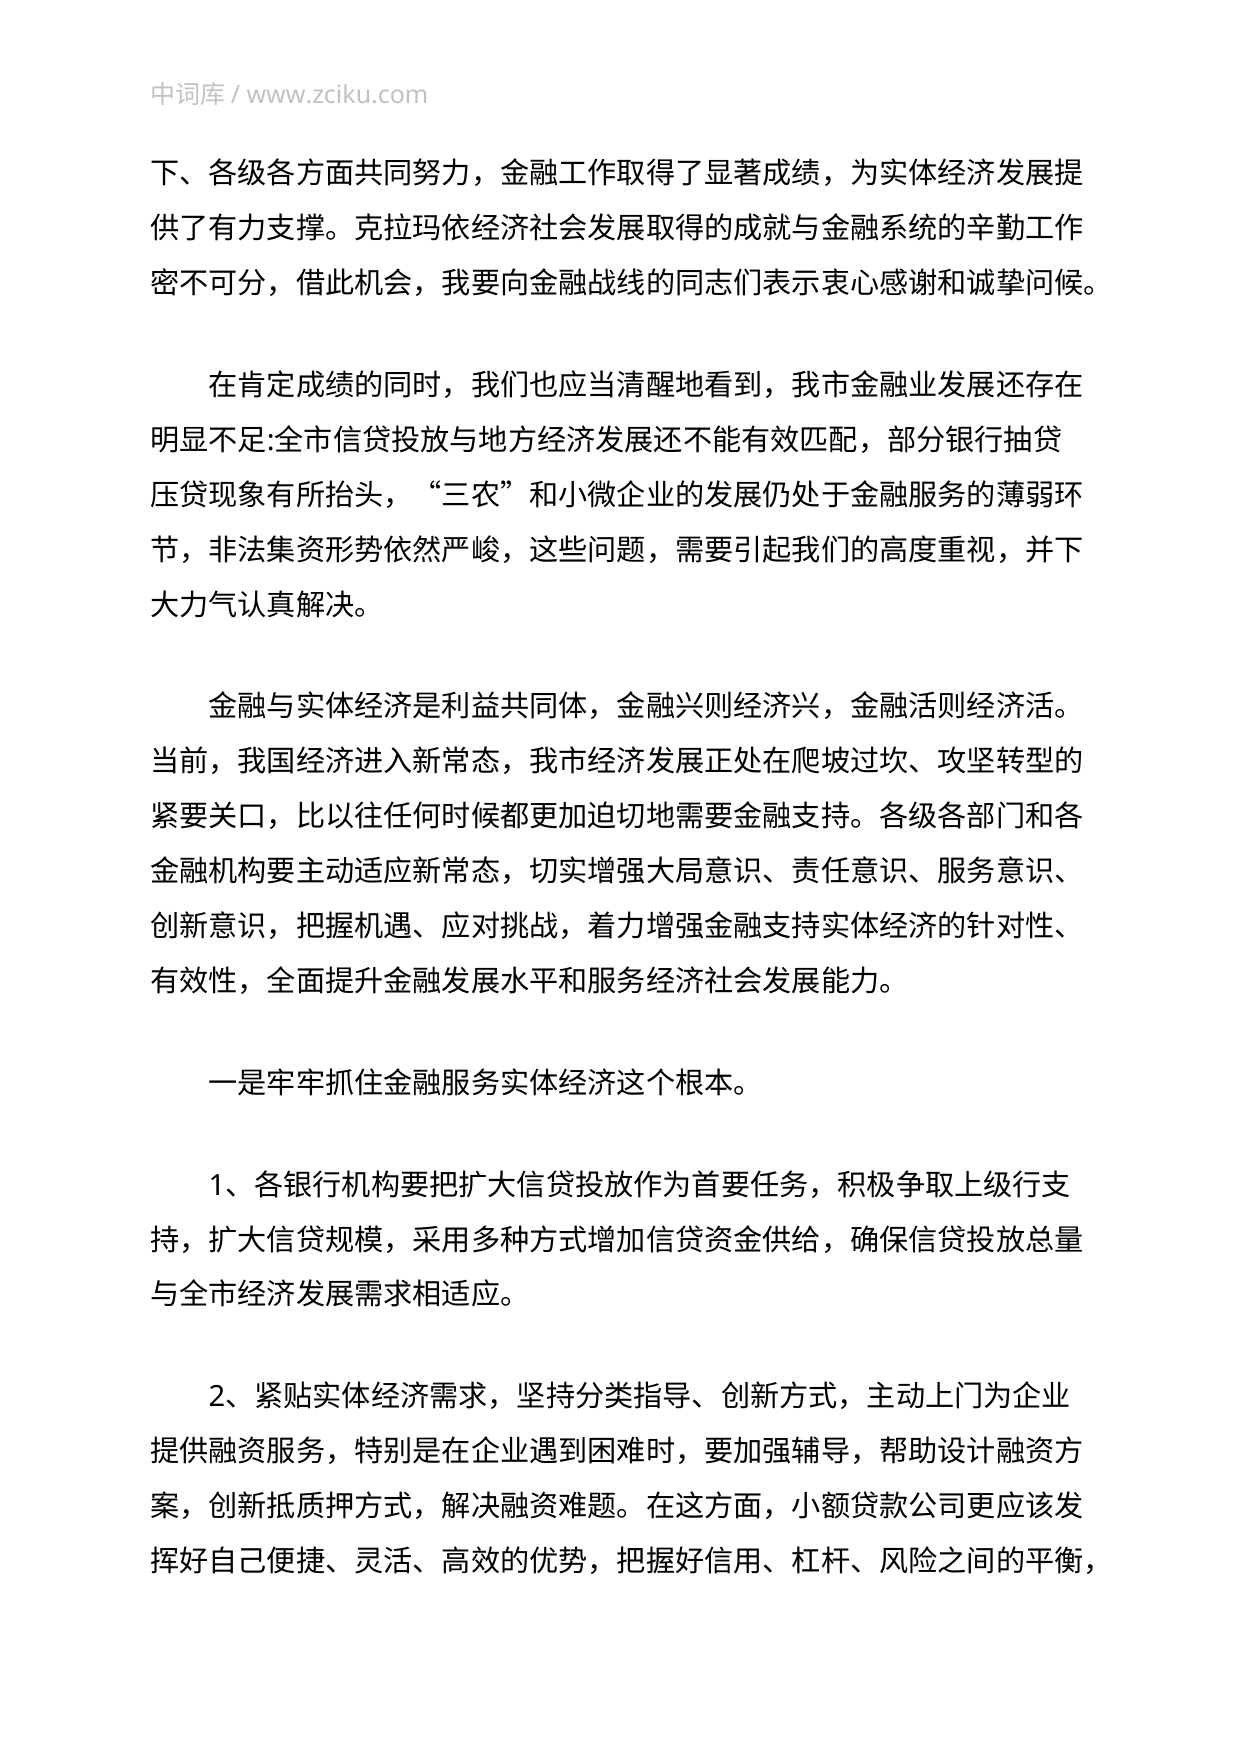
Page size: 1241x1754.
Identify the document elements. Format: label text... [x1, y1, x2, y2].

text 1、各银行机构要把扩大信贷投放作为首要任务，积极争取上级行支持，扩大信贷规模，采用多种方式增加信贷资金供给，确保信贷投放总量与全市经济发展需求相适应。 [150, 1161, 1090, 1313]
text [150, 150, 1090, 302]
text 金融与实体经济是利益共同体，金融兴则经济兴，金融活则经济活。当前，我国经济进入新常态，我市经济发展正处在爬坡过坎、攻坚转型的紧要关口，比以往任何时候都更加迫切地需要金融支持。各级各部门和各金融机构要主动适应新常态，切实增强大局意识、责任意识、服务意识、创新意识，把握机遇、应对挑战，着力增强金融支持实体经济的针对性、有效性，全面提升金融发展水平和服务经济社会发展能力。 [150, 683, 1090, 1000]
text 一是牢牢抓住金融服务实体经济这个根本。 [150, 1059, 1090, 1102]
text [150, 1373, 1090, 1580]
text 在肯定成绩的同时，我们也应当清醒地看到，我市金融业发展还存在明显不足:全市信贷投放与地方经济发展还不能有效匹配，部分银行抽贷压贷现象有所抬头，“三农”和小微企业的发展仍处于金融服务的薄弱环节，非法集资形势依然严峻，这些问题，需要引起我们的高度重视，并下大力气认真解决。 [150, 362, 1090, 623]
